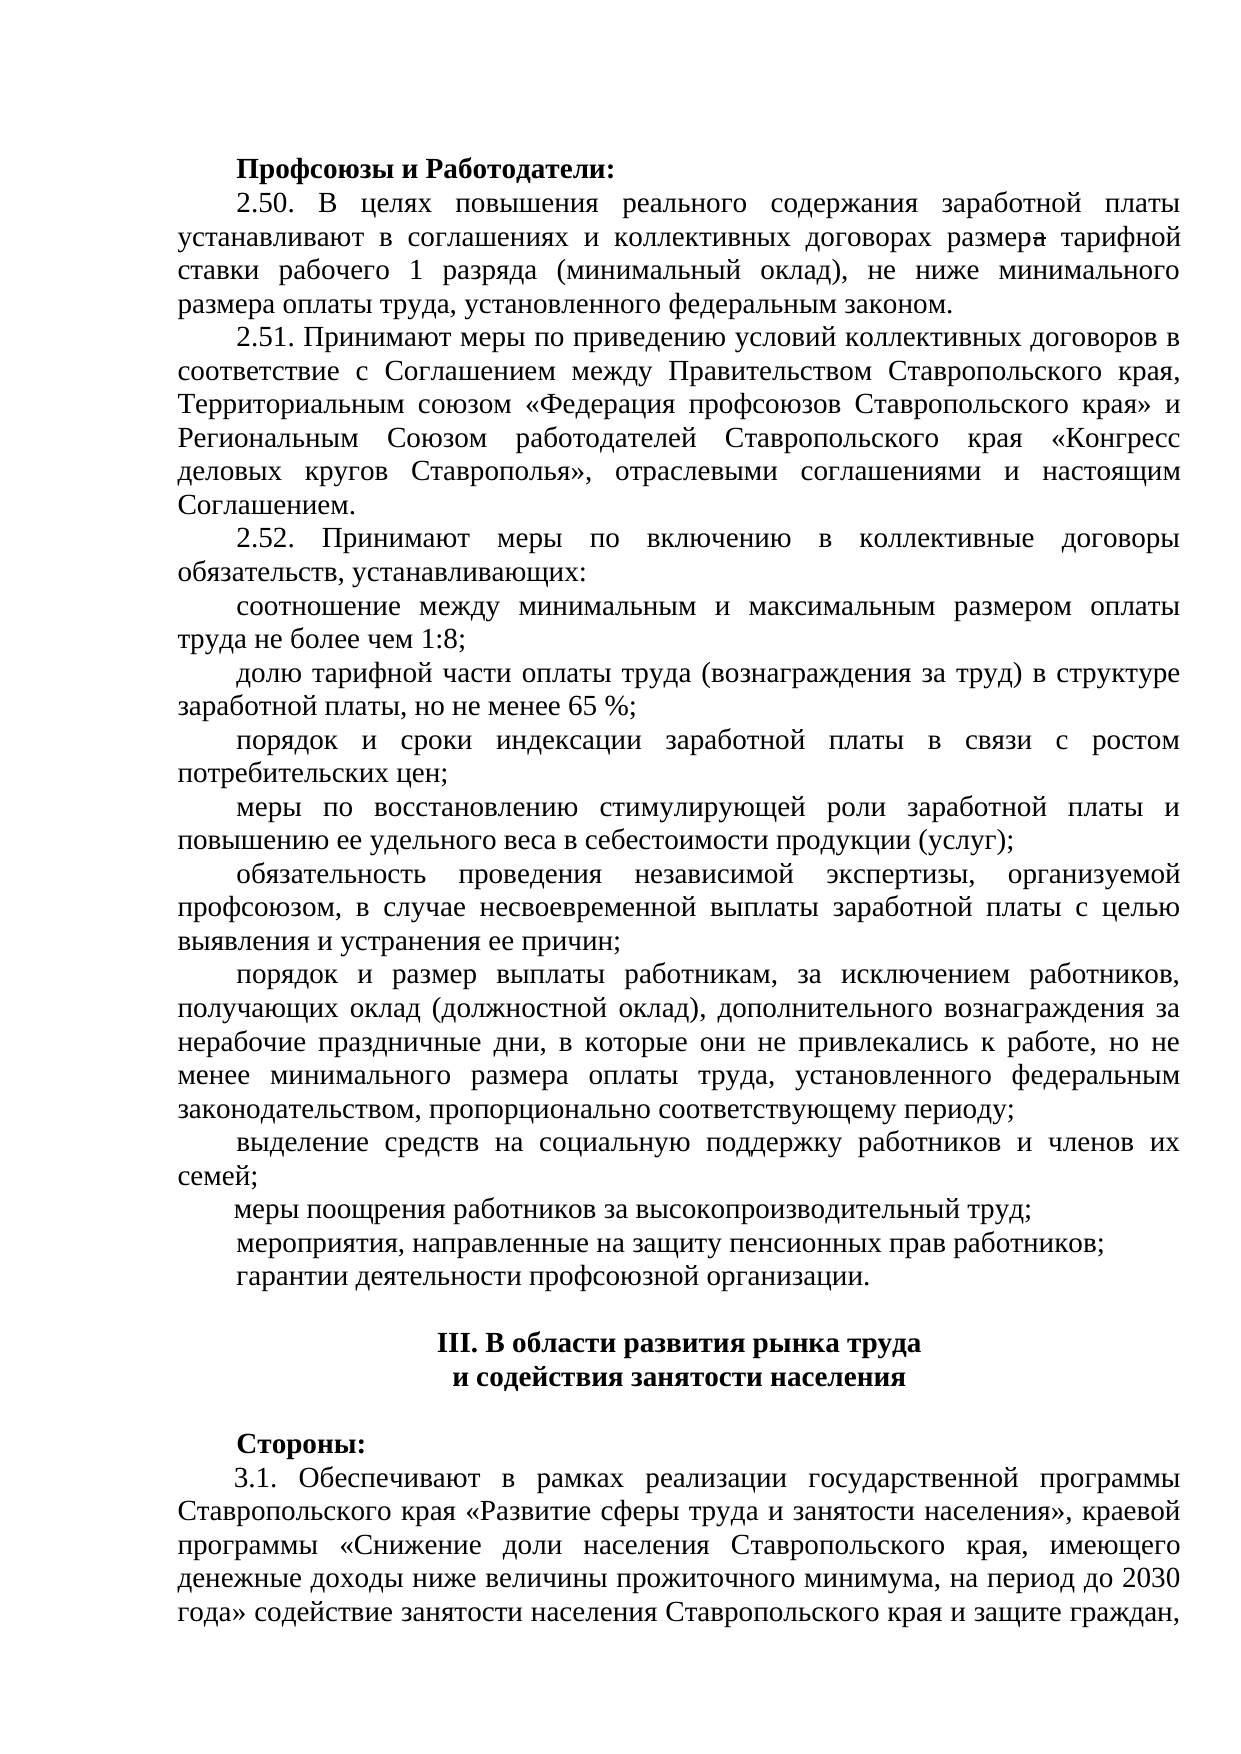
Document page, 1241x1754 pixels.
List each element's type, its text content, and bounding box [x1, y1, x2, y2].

text обязательность проведения независимой экспертизы, организуемой профсоюзом, в случае несвоевременной выплаты заработной платы с целью выявления и устранения ее причин; [177, 856, 1181, 957]
text III. В области развития рынка труда [177, 1326, 1181, 1359]
text меры поощрения работников за высокопроизводительный труд; [177, 1191, 1181, 1225]
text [177, 1460, 1181, 1627]
text 2.50. В целях повышения реального содержания заработной платы устанавливают в соглашениях и коллективных договорах размера тарифной ставки рабочего 1 разряда (минимальный оклад), не ниже минимального размера оплаты труда, установленного федеральным законом. [177, 185, 1181, 319]
text долю тарифной части оплаты труда (вознаграждения за труд) в структуре заработной платы, но не менее 65 %; [177, 655, 1181, 722]
text порядок и размер выплаты работникам, за исключением работников, получающих оклад (должностной оклад), дополнительного вознаграждения за нерабочие праздничные дни, в которые они не привлекались к работе, но не менее минимального размера оплаты труда, установленного федеральным законодательством, пропорционально соответствующему периоду; [177, 957, 1181, 1124]
text соотношение между минимальным и максимальным размером оплаты труда не более чем 1:8; [177, 588, 1181, 655]
text гарантии деятельности профсоюзной организации. [177, 1258, 1181, 1292]
text мероприятия, направленные на защиту пенсионных прав работников; [177, 1225, 1181, 1258]
text выделение средств на социальную поддержку работников и членов их семей; [177, 1124, 1181, 1191]
text 2.52. Принимают меры по включению в коллективные договоры обязательств, устанавливающих: [177, 521, 1181, 588]
text и содействия занятости населения [177, 1359, 1181, 1393]
text Стороны: [177, 1426, 1181, 1460]
text Профсоюзы и Работодатели: [177, 152, 1181, 185]
text 2.51. Принимают меры по приведению условий коллективных договоров в соответствие с Соглашением между Правительством Ставропольского края, Территориальным союзом «Федерация профсоюзов Ставропольского края» и Региональным Союзом работодателей Ставропольского края «Конгресс деловых кругов Ставрополья», отраслевыми соглашениями и настоящим Соглашением. [177, 319, 1181, 521]
text меры по восстановлению стимулирующей роли заработной платы и повышению ее удельного веса в себестоимости продукции (услуг); [177, 789, 1181, 856]
text порядок и сроки индексации заработной платы в связи с ростом потребительских цен; [177, 722, 1181, 789]
